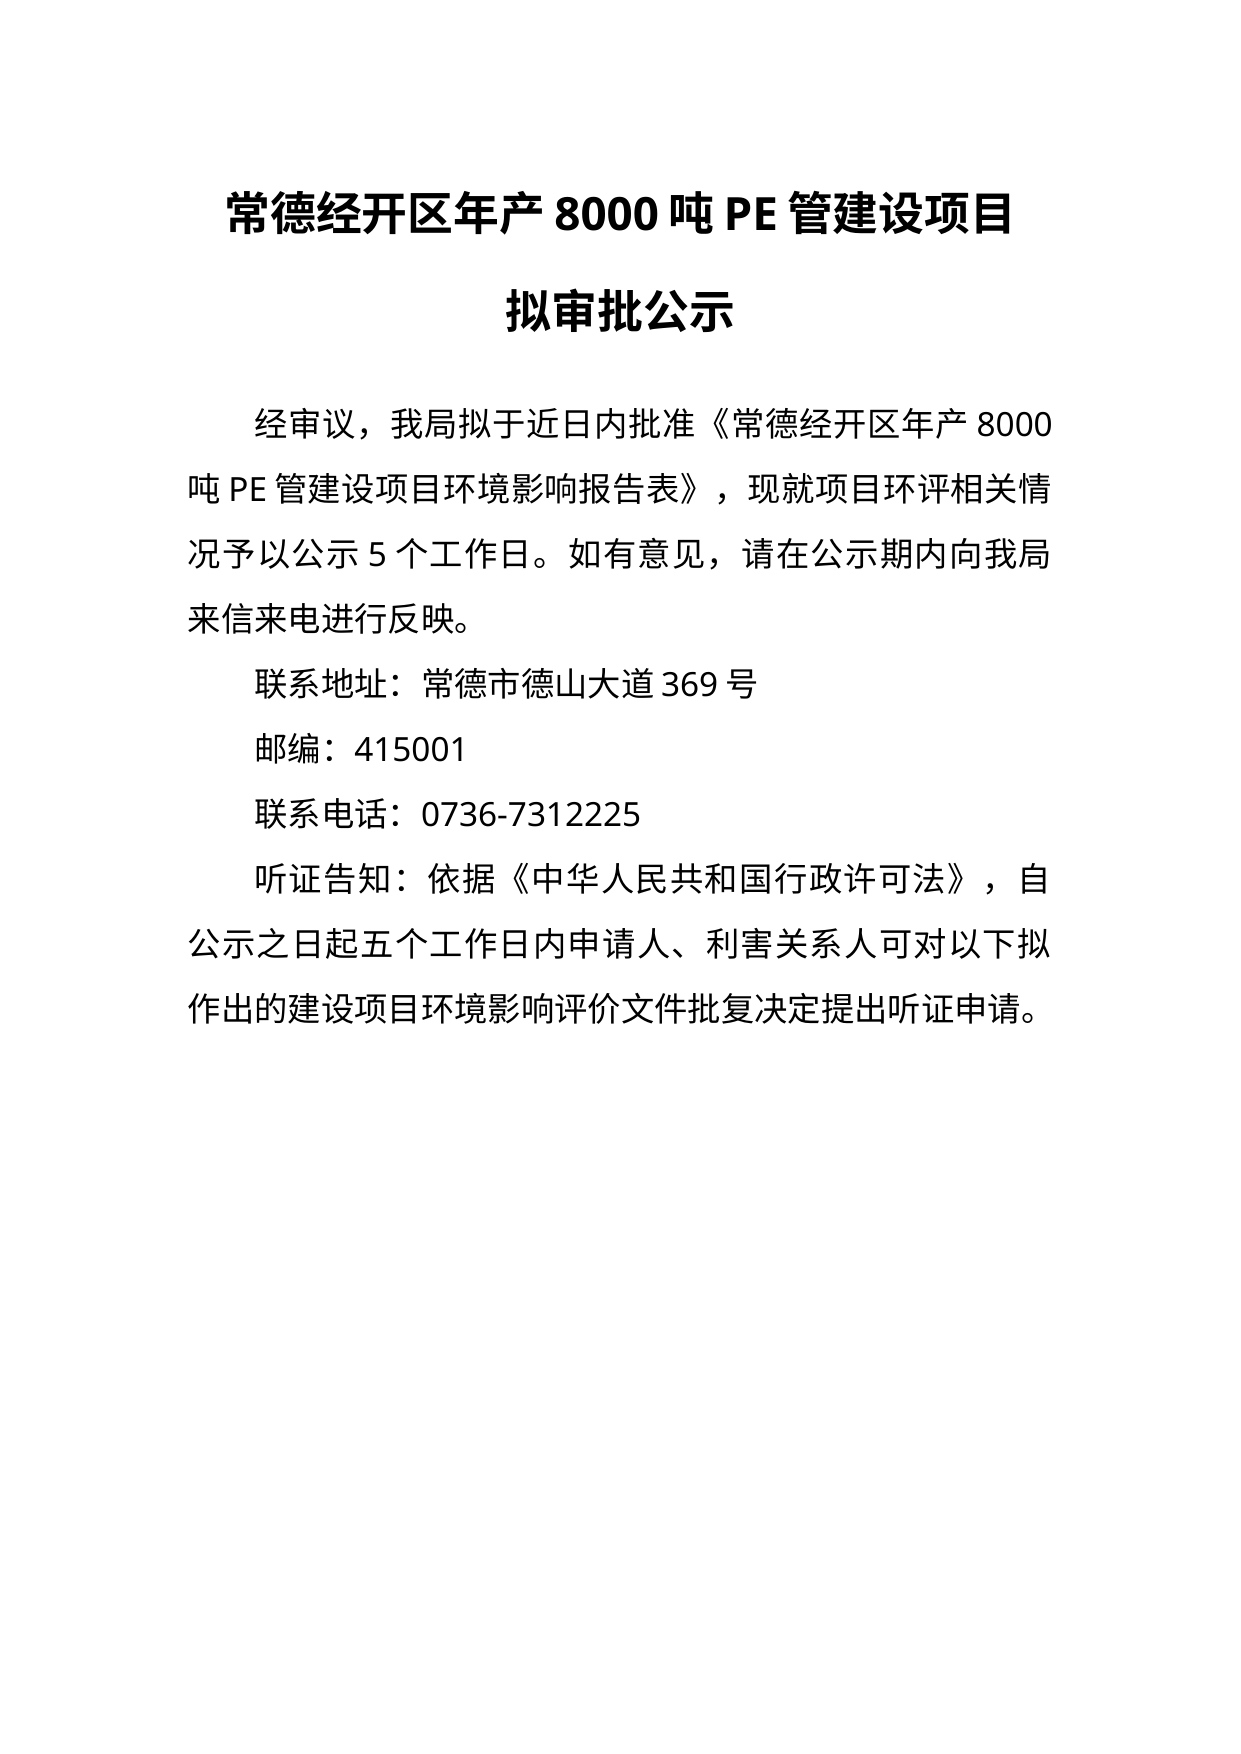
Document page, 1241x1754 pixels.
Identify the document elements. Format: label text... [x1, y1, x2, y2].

text 拟审批公示 [187, 259, 1053, 357]
text 邮编：415001 [187, 714, 1053, 779]
text 联系电话：0736-7312225 [187, 779, 1053, 844]
text 听证告知：依据《中华人民共和国行政许可法》，自公示之日起五个工作日内申请人、利害关系人可对以下拟作出的建设项目环境影响评价文件批复决定提出听证申请。 [187, 844, 1053, 1039]
text 经审议，我局拟于近日内批准《常德经开区年产8000吨PE管建设项目环境影响报告表》，现就项目环评相关情况予以公示5个工作日。如有意见，请在公示期内向我局来信来电进行反映。 [187, 389, 1053, 649]
text 常德经开区年产8000吨PE管建设项目 [187, 162, 1053, 259]
text 联系地址：常德市德山大道369号 [187, 649, 1053, 714]
